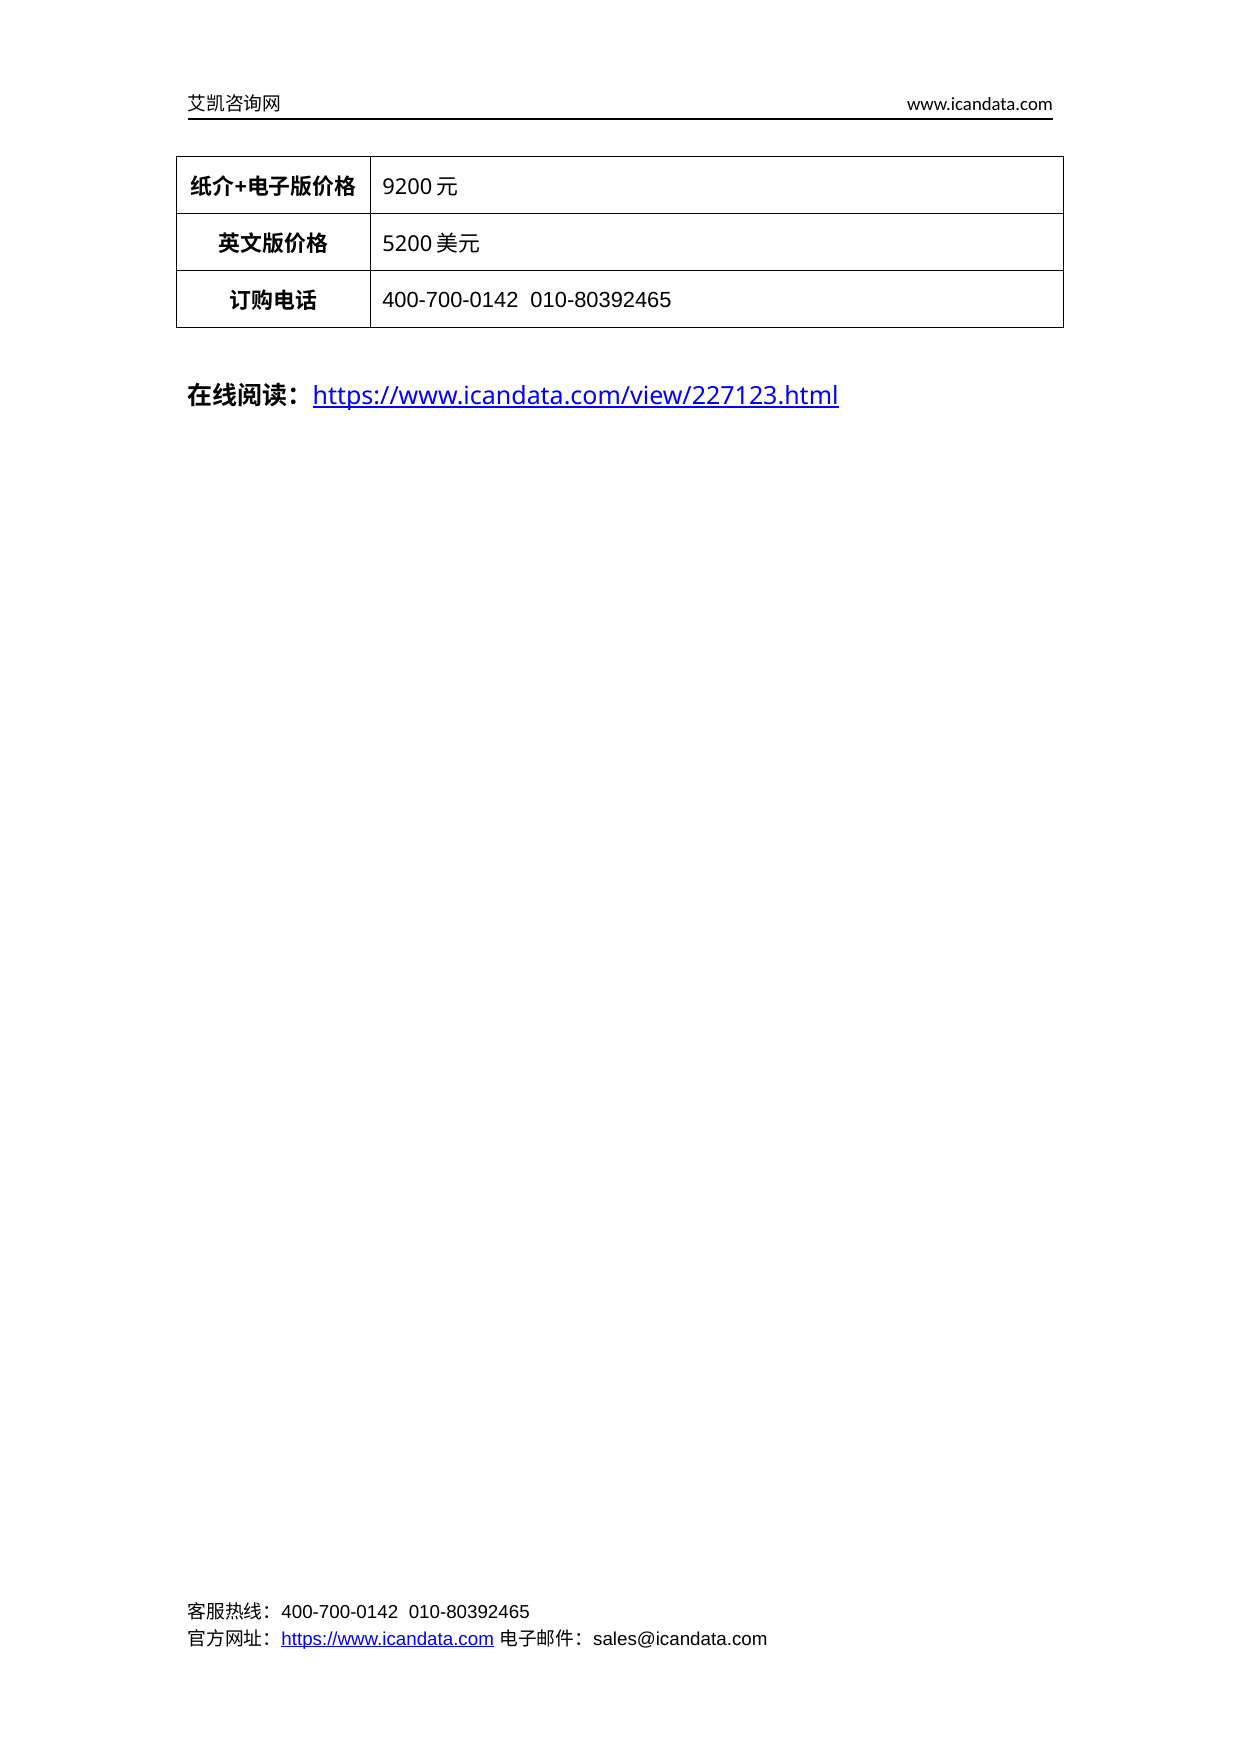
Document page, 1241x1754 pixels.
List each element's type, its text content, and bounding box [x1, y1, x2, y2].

text 在线阅读：https://www.icandata.com/view/227123.html [187, 361, 1053, 426]
table_cell 纸介+电子版价格 [177, 157, 370, 213]
table_cell 英文版价格 [177, 214, 370, 270]
table_cell 订购电话 [177, 271, 370, 327]
table_cell 9200元 [371, 157, 1063, 213]
table_cell 400-700-0142 010-80392465 [371, 271, 1063, 327]
table_cell 5200美元 [371, 214, 1063, 270]
